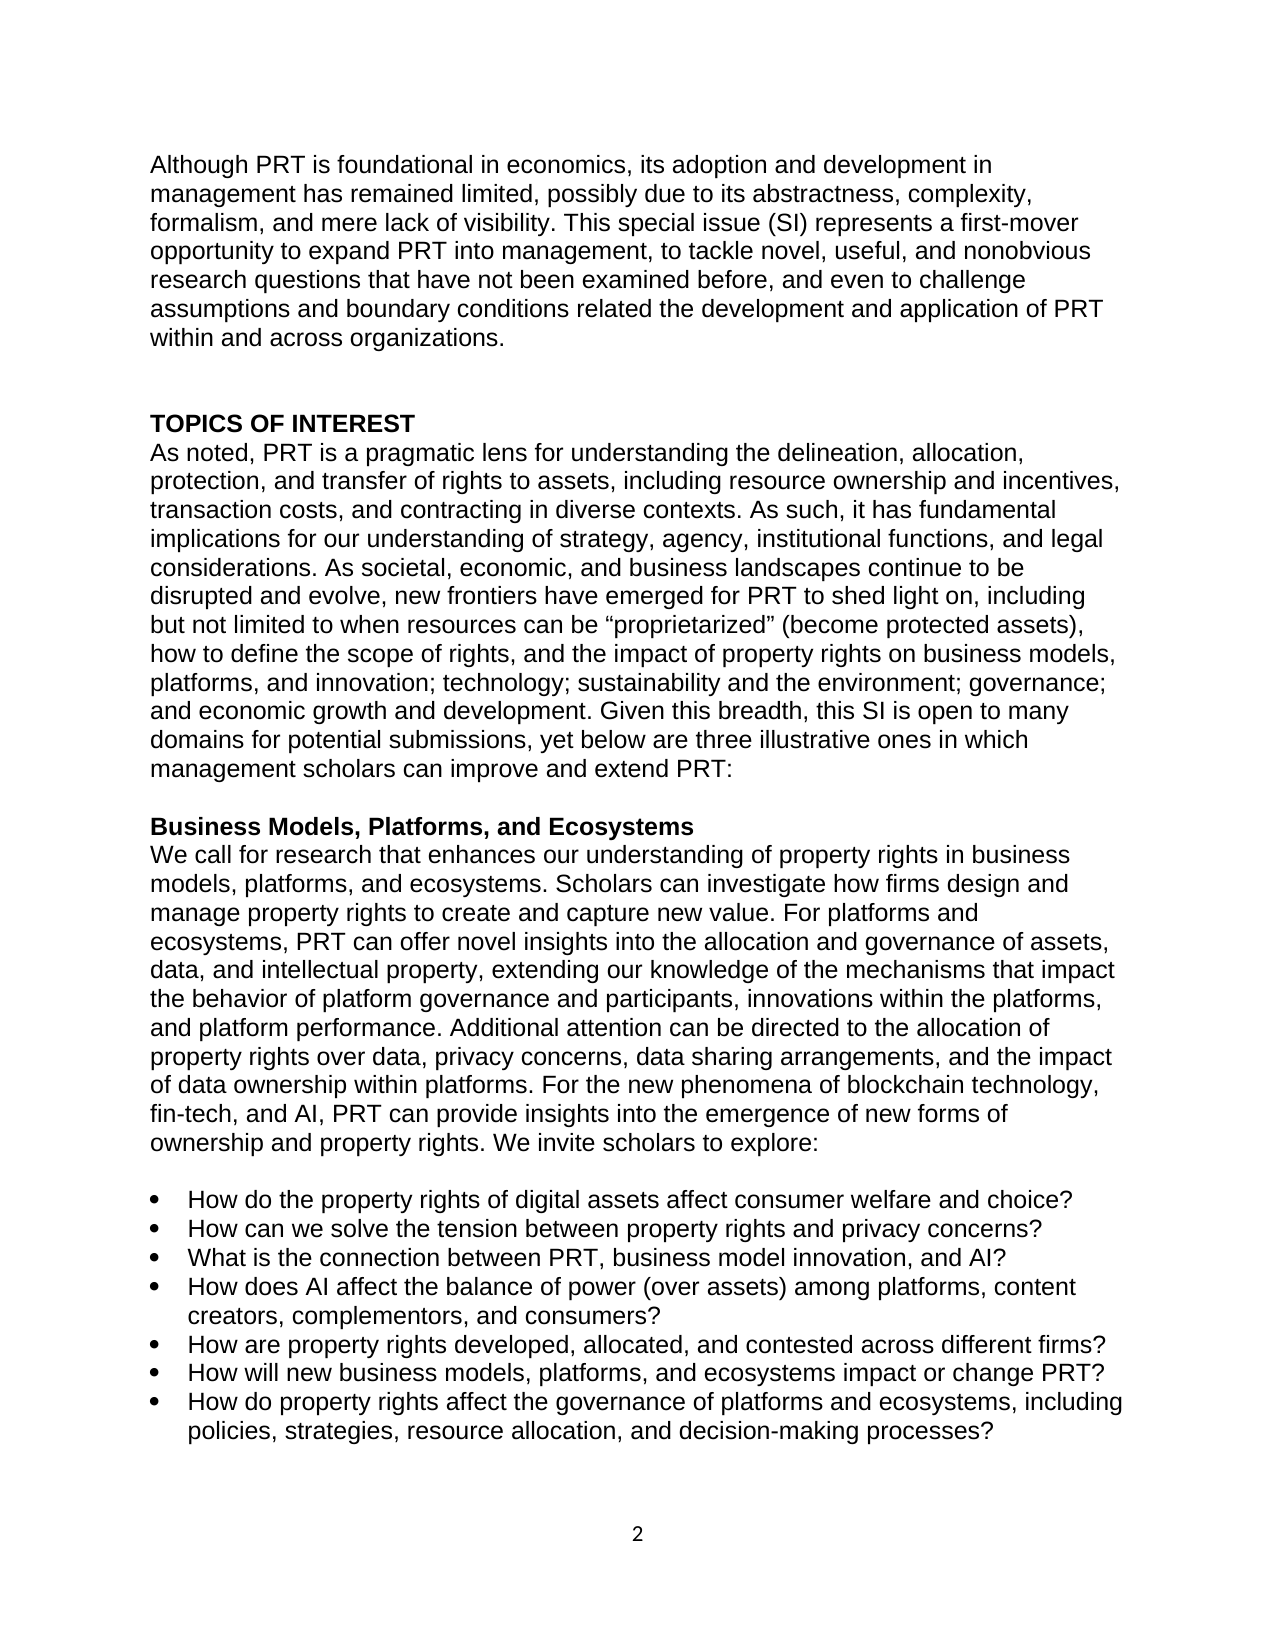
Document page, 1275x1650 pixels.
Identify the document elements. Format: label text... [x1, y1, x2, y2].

list How will new business models, platforms, and ecosystems impact or change PRT? [150, 1358, 1125, 1387]
list What is the connection between PRT, business model innovation, and AI? [150, 1243, 1125, 1272]
text We call for research that enhances our understanding of property rights in business models, platforms, and ecosystems. Scholars can investigate how firms design and manage property rights to create and capture new value. For platforms and ecosystems, PRT can offer novel insights into the allocation and governance of assets, data, and intellectual property, extending our knowledge of the mechanisms that impact the behavior of platform governance and participants, innovations within the platforms, and platform performance. Additional attention can be directed to the allocation of property rights over data, privacy concerns, data sharing arrangements, and the impact of data ownership within platforms. For the new phenomena of blockchain technology, fin-tech, and AI, PRT can provide insights into the emergence of new forms of ownership and property rights. We invite scholars to explore: [150, 840, 1125, 1157]
list How do the property rights of digital assets affect consumer welfare and choice? [150, 1185, 1125, 1214]
list How can we solve the tension between property rights and privacy concerns? [150, 1214, 1125, 1243]
text Although PRT is foundational in economics, its adoption and development in management has remained limited, possibly due to its abstractness, complexity, formalism, and mere lack of visibility. This special issue (SI) represents a first-mover opportunity to expand PRT into management, to tackle novel, useful, and nonobvious research questions that have not been examined before, and even to challenge assumptions and boundary conditions related the development and application of PRT within and across organizations. [150, 150, 1125, 351]
list How does AI affect the balance of power (over assets) among platforms, content creators, complementors, and consumers? [150, 1272, 1125, 1329]
list How do property rights affect the governance of platforms and ecosystems, including policies, strategies, resource allocation, and decision-making processes? [150, 1387, 1125, 1445]
text TOPICS OF INTEREST [150, 409, 1125, 437]
list How are property rights developed, allocated, and contested across different firms? [150, 1329, 1125, 1358]
text Business Models, Platforms, and Ecosystems [150, 812, 1125, 840]
text As noted, PRT is a pragmatic lens for understanding the delineation, allocation, protection, and transfer of rights to assets, including resource ownership and incentives, transaction costs, and contracting in diverse contexts. As such, it has fundamental implications for our understanding of strategy, agency, institutional functions, and legal considerations. As societal, economic, and business landscapes continue to be disrupted and evolve, new frontiers have emerged for PRT to shed light on, including but not limited to when resources can be “proprietarized” (become protected assets), how to define the scope of rights, and the impact of property rights on business models, platforms, and innovation; technology; sustainability and the environment; governance; and economic growth and development. Given this breadth, this SI is open to many domains for potential submissions, yet below are three illustrative ones in which management scholars can improve and extend PRT: [150, 437, 1125, 782]
